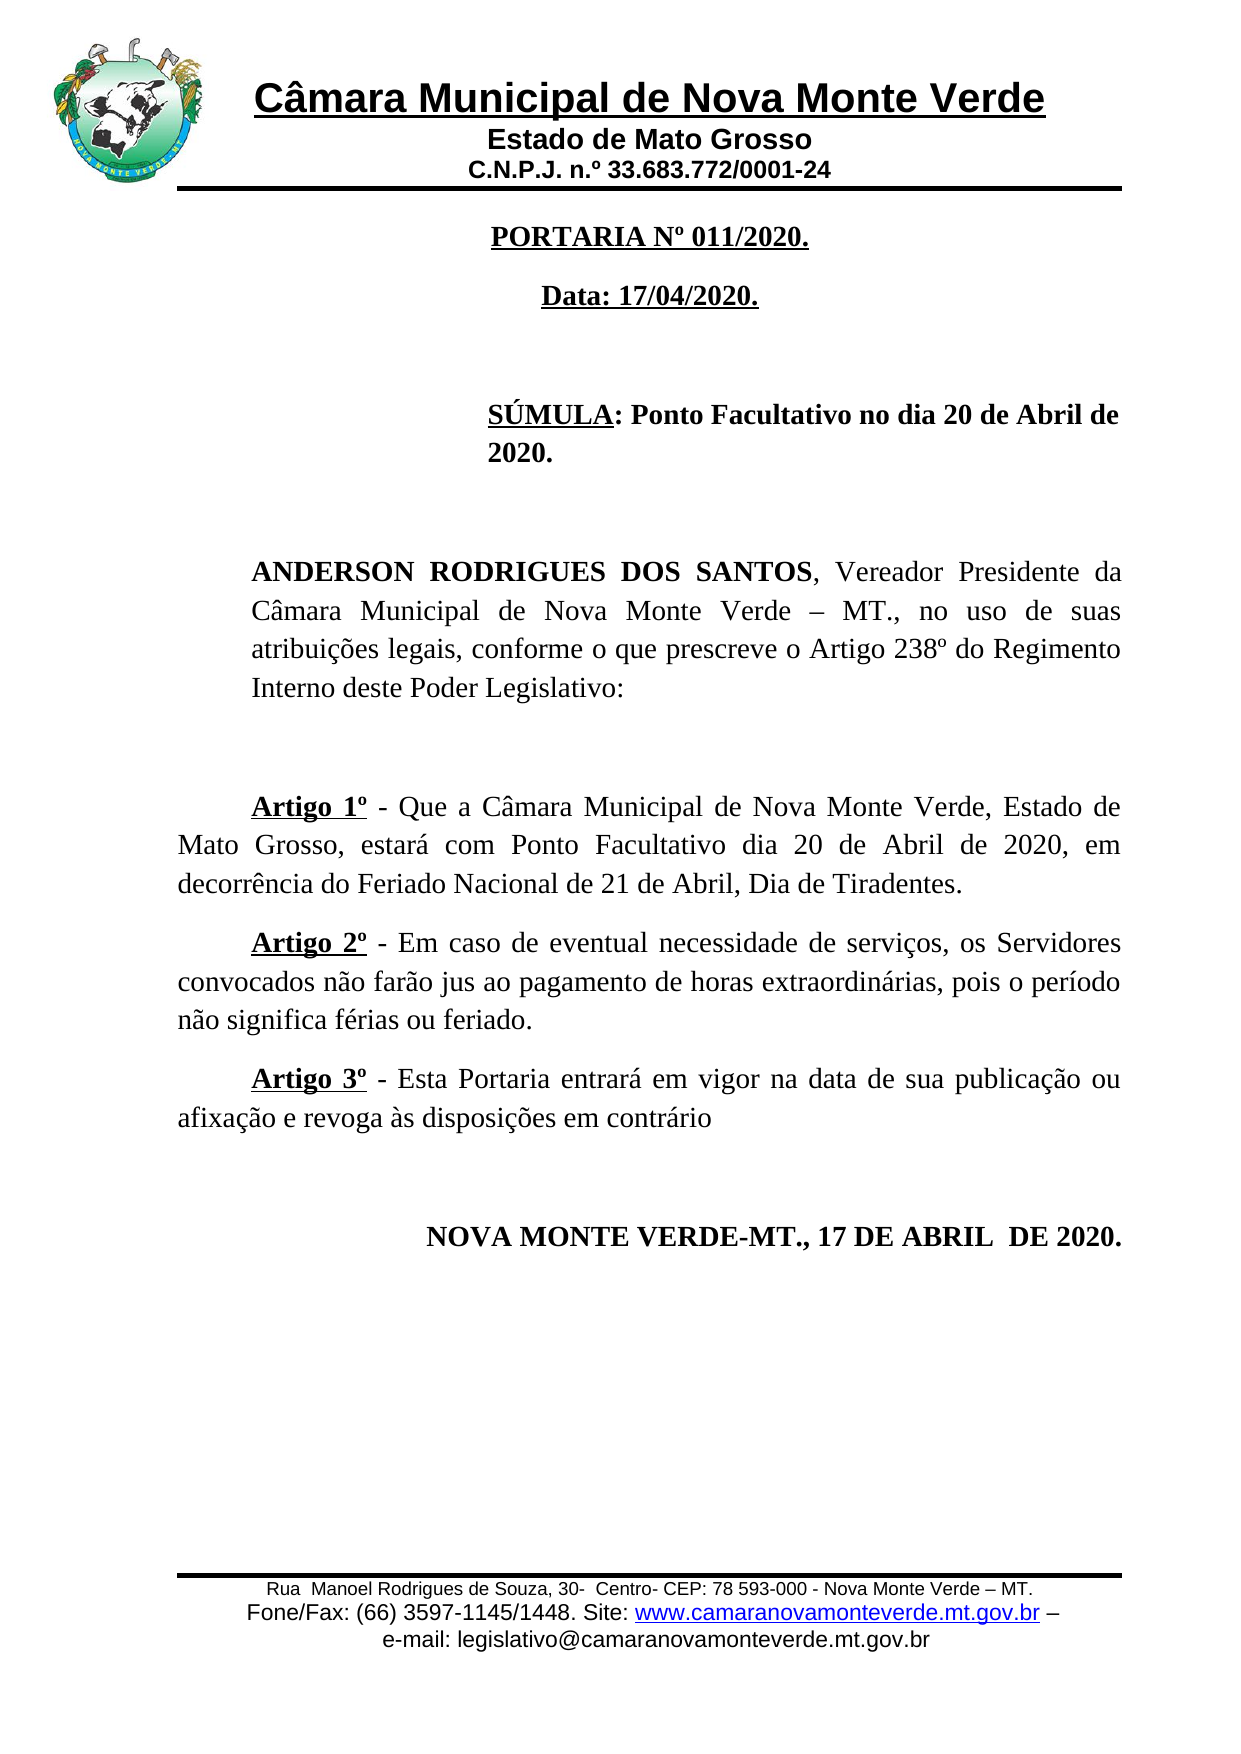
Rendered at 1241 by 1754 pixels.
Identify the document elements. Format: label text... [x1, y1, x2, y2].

picture [46, 29, 210, 191]
text Artigo 3º - Esta Portaria entrará em vigor na data de sua publicação ou afixação e revoga às disposições em contrário [177, 1062, 1122, 1134]
text PORTARIA Nº 011/2020. [177, 219, 1122, 252]
text Artigo 1º - Que a Câmara Municipal de Nova Monte Verde, Estado de Mato Grosso, estará com Ponto Facultativo dia 20 de Abril de 2020, em decorrência do Feriado Nacional de 21 de Abril, Dia de Tiradentes. [177, 789, 1122, 899]
text Data: 17/04/2020. [177, 278, 1122, 312]
text NOVA MONTE VERDE-MT., 17 DE ABRIL DE 2020. [177, 1219, 1122, 1252]
text SÚMULA: Ponto Facultativo no dia 20 de Abril de 2020. [487, 397, 1122, 469]
text Artigo 2º - Em caso de eventual necessidade de serviços, os Servidores convocados não farão jus ao pagamento de horas extraordinárias, pois o período não significa férias ou feriado. [177, 925, 1122, 1036]
text ANDERSON RODRIGUES DOS SANTOS, Vereador Presidente da Câmara Municipal de Nova Monte Verde – MT., no uso de suas atribuições legais, conforme o que prescreve o Artigo 238º do Regimento Interno deste Poder Legislativo: [251, 554, 1122, 703]
